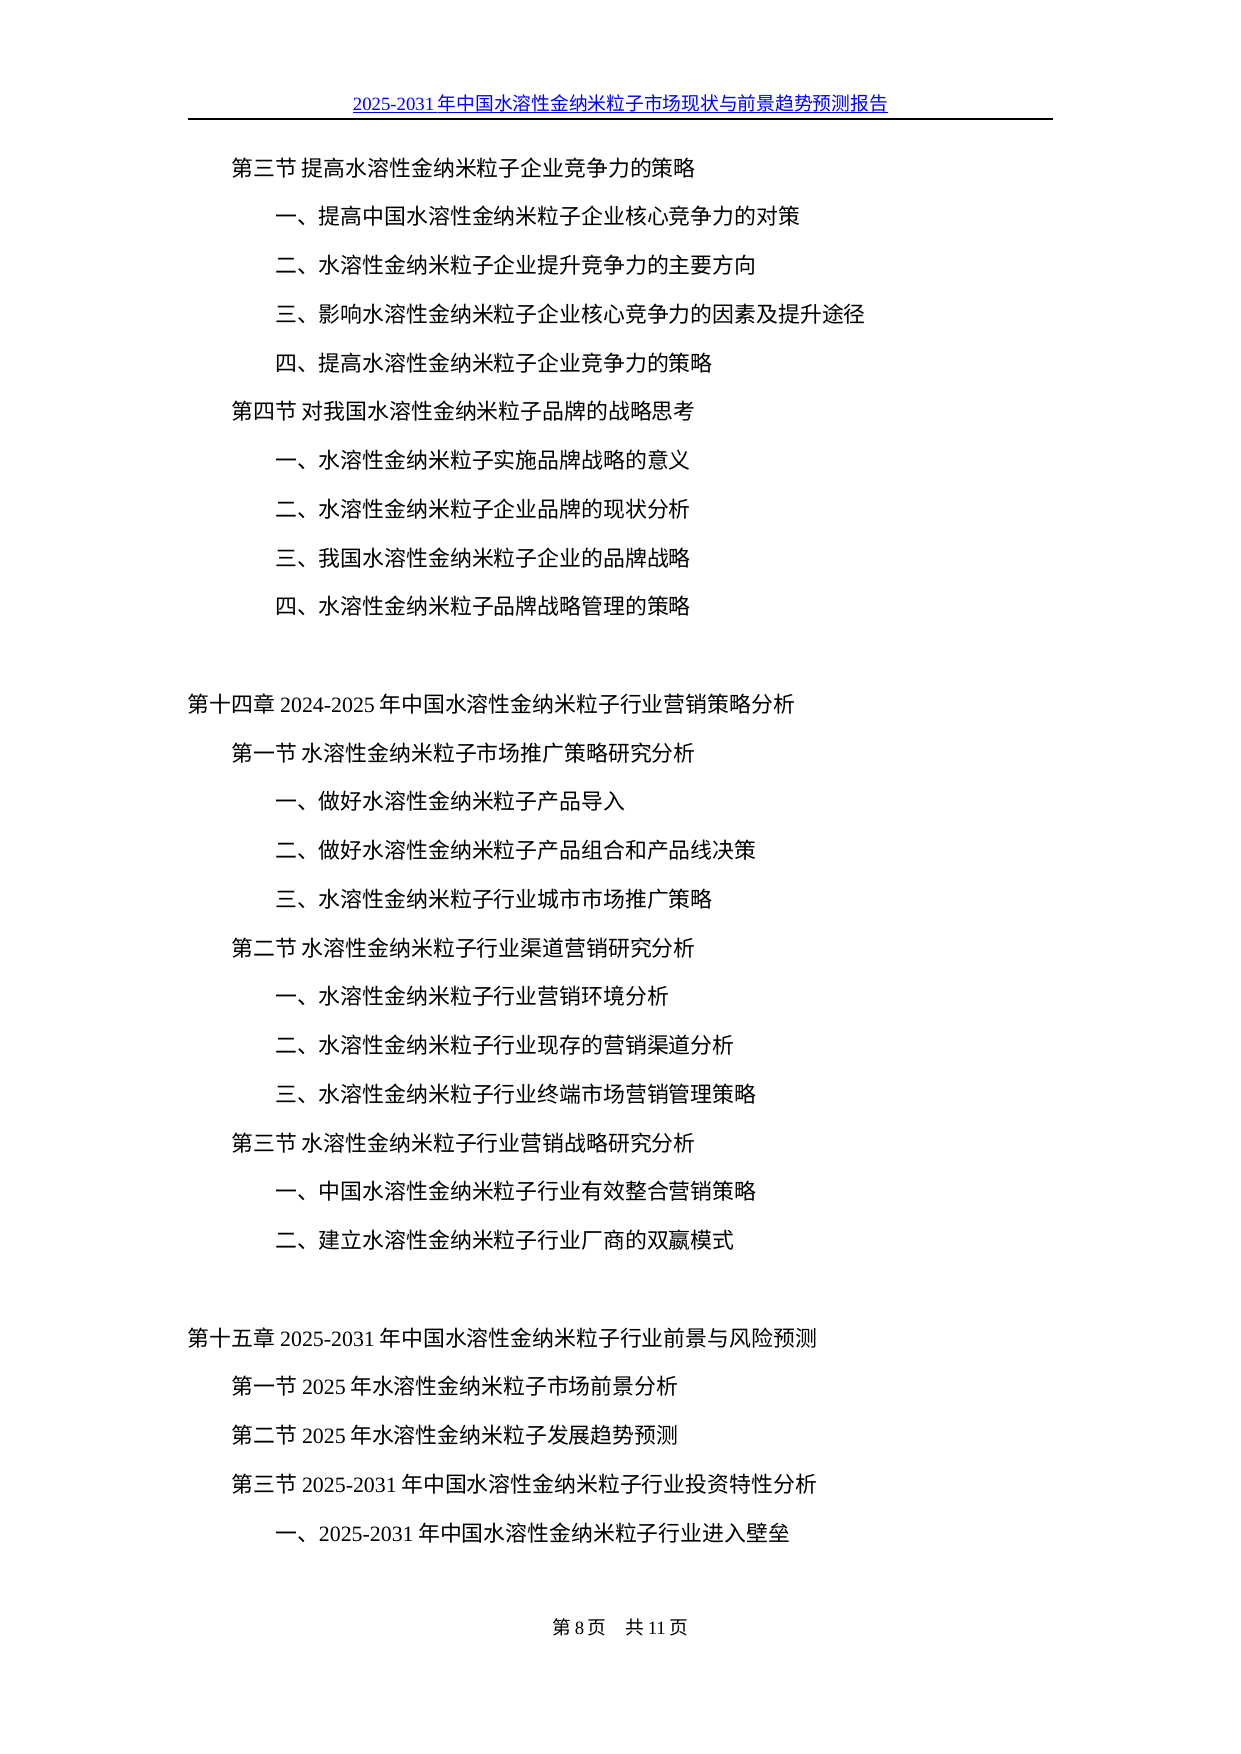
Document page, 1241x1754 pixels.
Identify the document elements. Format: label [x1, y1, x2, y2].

text [187, 150, 1053, 1548]
